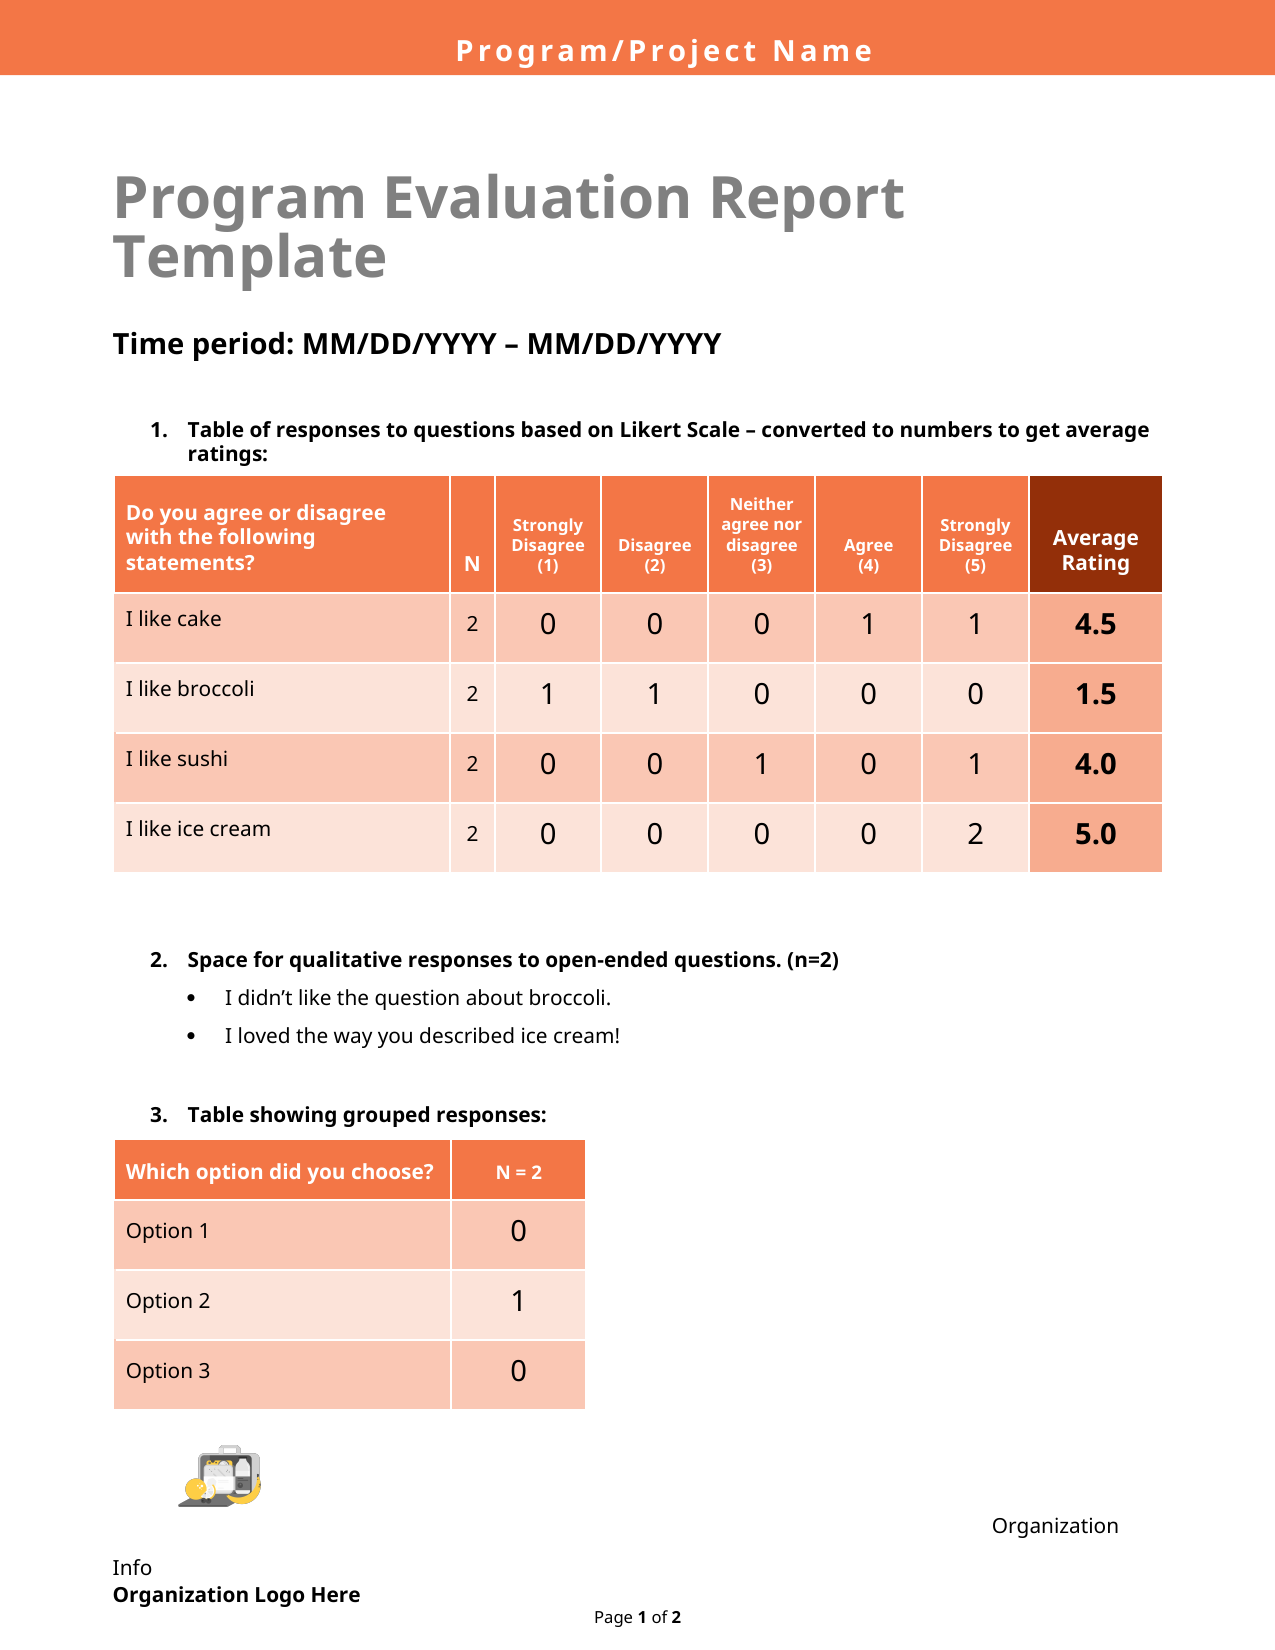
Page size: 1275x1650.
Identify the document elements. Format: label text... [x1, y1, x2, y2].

table_cell 0 [816, 664, 921, 732]
table_cell 1 [923, 594, 1028, 662]
table_cell 4.0 [1030, 734, 1162, 802]
table_cell 1 [709, 734, 814, 802]
subtitle Time period: MM/DD/YYYY – MM/DD/YYYY [112, 326, 1162, 361]
table_header Average Rating [1030, 476, 1162, 592]
table_cell 0 [602, 804, 707, 872]
list Table of responses to questions based on Likert Scale – converted to numbers to get average ratings: [150, 417, 1162, 468]
table_cell 0 [709, 664, 814, 732]
table_cell I like ice cream [114, 802, 449, 872]
table_cell Option 2 [114, 1269, 450, 1339]
table_cell 4.5 [1030, 594, 1162, 662]
list I loved the way you described ice cream! [187, 1023, 1162, 1049]
table_cell 1 [496, 664, 600, 732]
table_header Neither agree nor disagree (3) [709, 476, 814, 592]
table_header Do you agree or disagree with the following statements? [115, 476, 449, 592]
table_header Strongly Disagree (5) [923, 476, 1028, 592]
picture [161, 1445, 278, 1534]
subtitle Program Evaluation Report Template [112, 167, 1162, 294]
table_cell Option 3 [114, 1339, 450, 1409]
table_header N [451, 476, 494, 592]
table_cell 0 [709, 804, 814, 872]
table_cell 2 [451, 734, 494, 802]
table_cell 0 [452, 1201, 585, 1269]
table_cell 0 [816, 804, 921, 872]
table_header Strongly Disagree (1) [496, 476, 600, 592]
table_cell 1 [816, 594, 921, 662]
table_cell 1 [452, 1271, 585, 1339]
table_cell 2 [923, 804, 1028, 872]
table_cell 1 [602, 664, 707, 732]
table_cell 2 [451, 594, 494, 662]
table_cell 0 [602, 734, 707, 802]
table_cell 0 [496, 734, 600, 802]
table_cell 0 [709, 594, 814, 662]
list Space for qualitative responses to open-ended questions. (n=2) [150, 947, 1162, 973]
table_cell 0 [496, 804, 600, 872]
table_header Disagree (2) [602, 476, 707, 592]
table_header N = 2 [452, 1140, 585, 1199]
table_cell 0 [496, 594, 600, 662]
table_cell I like broccoli [114, 662, 449, 732]
list I didn’t like the question about broccoli. [187, 985, 1162, 1011]
list Table showing grouped responses: [150, 1102, 1162, 1128]
table_cell 0 [923, 664, 1028, 732]
table_header Agree (4) [816, 476, 921, 592]
table_cell 5.0 [1030, 804, 1162, 872]
table_cell I like sushi [114, 732, 449, 802]
table_cell 0 [452, 1341, 585, 1409]
table_cell 2 [451, 804, 494, 872]
table_cell 0 [816, 734, 921, 802]
table_cell 2 [451, 664, 494, 732]
table_cell 1 [923, 734, 1028, 802]
table_cell 1.5 [1030, 664, 1162, 732]
table_header Which option did you choose? [115, 1140, 450, 1199]
table_cell Option 1 [114, 1201, 450, 1269]
table_cell I like cake [114, 594, 449, 662]
table_cell 0 [602, 594, 707, 662]
